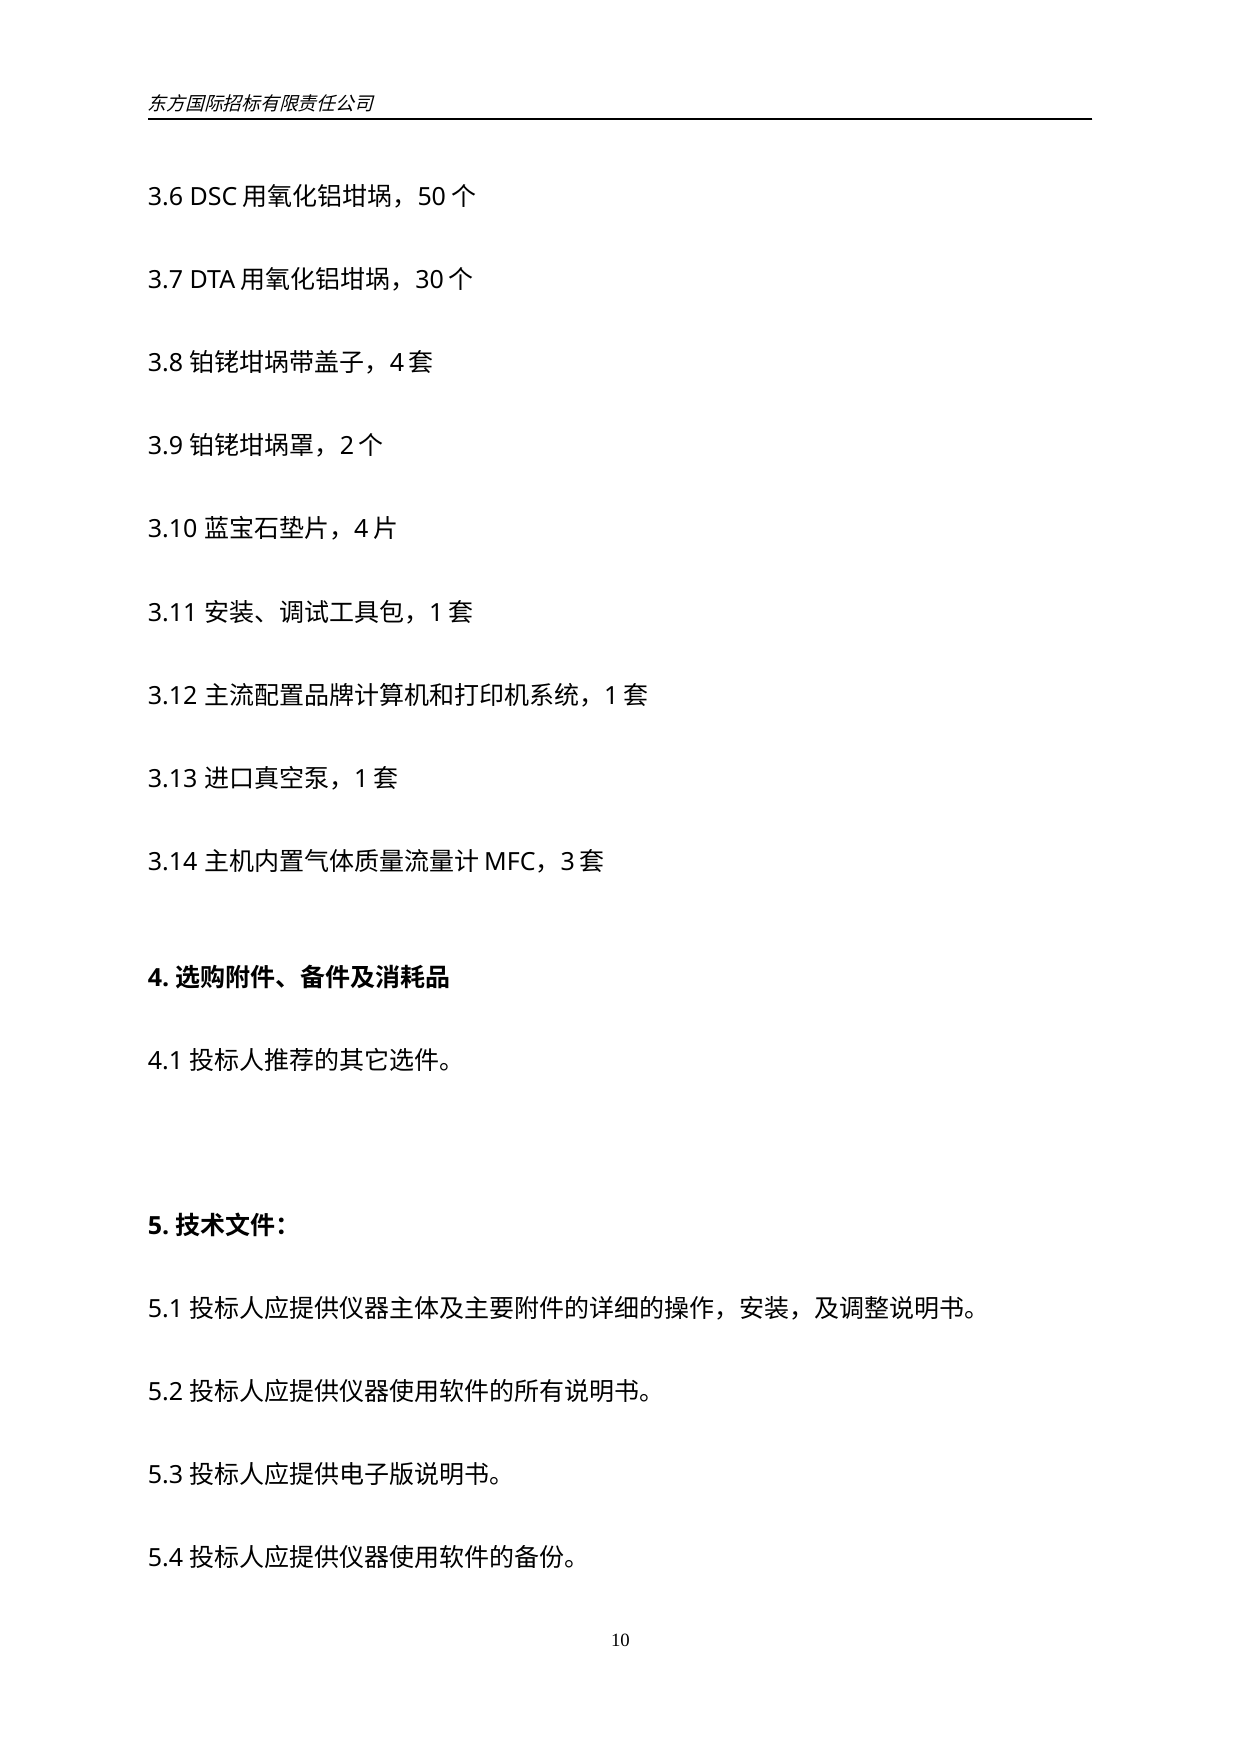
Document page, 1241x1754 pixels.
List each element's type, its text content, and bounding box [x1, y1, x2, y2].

list 3.13 进口真空泵，1套 [148, 744, 1092, 809]
list 3.7 DTA用氧化铝坩埚，30个 [148, 245, 1092, 310]
text 5.3 投标人应提供电子版说明书。 [148, 1440, 1092, 1505]
text 5.2 投标人应提供仪器使用软件的所有说明书。 [148, 1357, 1092, 1422]
list 3.14 主机内置气体质量流量计MFC，3套 [148, 827, 1092, 892]
list 3.11 安装、调试工具包，1套 [148, 578, 1092, 643]
text 5. 技术文件： [148, 1191, 1092, 1256]
list 3.12 主流配置品牌计算机和打印机系统，1套 [148, 661, 1092, 726]
text 5.1 投标人应提供仪器主体及主要附件的详细的操作，安装，及调整说明书。 [148, 1274, 1092, 1339]
list 3.6 DSC用氧化铝坩埚，50个 [148, 162, 1092, 227]
text 5.4 投标人应提供仪器使用软件的备份。 [148, 1523, 1092, 1588]
list 3.9 铂铑坩埚罩，2个 [148, 411, 1092, 476]
text 4.1 投标人推荐的其它选件。 [148, 1026, 1092, 1091]
text 4. 选购附件、备件及消耗品 [148, 943, 1092, 1008]
list 3.10 蓝宝石垫片，4片 [148, 494, 1092, 559]
list 3.8 铂铑坩埚带盖子，4套 [148, 328, 1092, 393]
